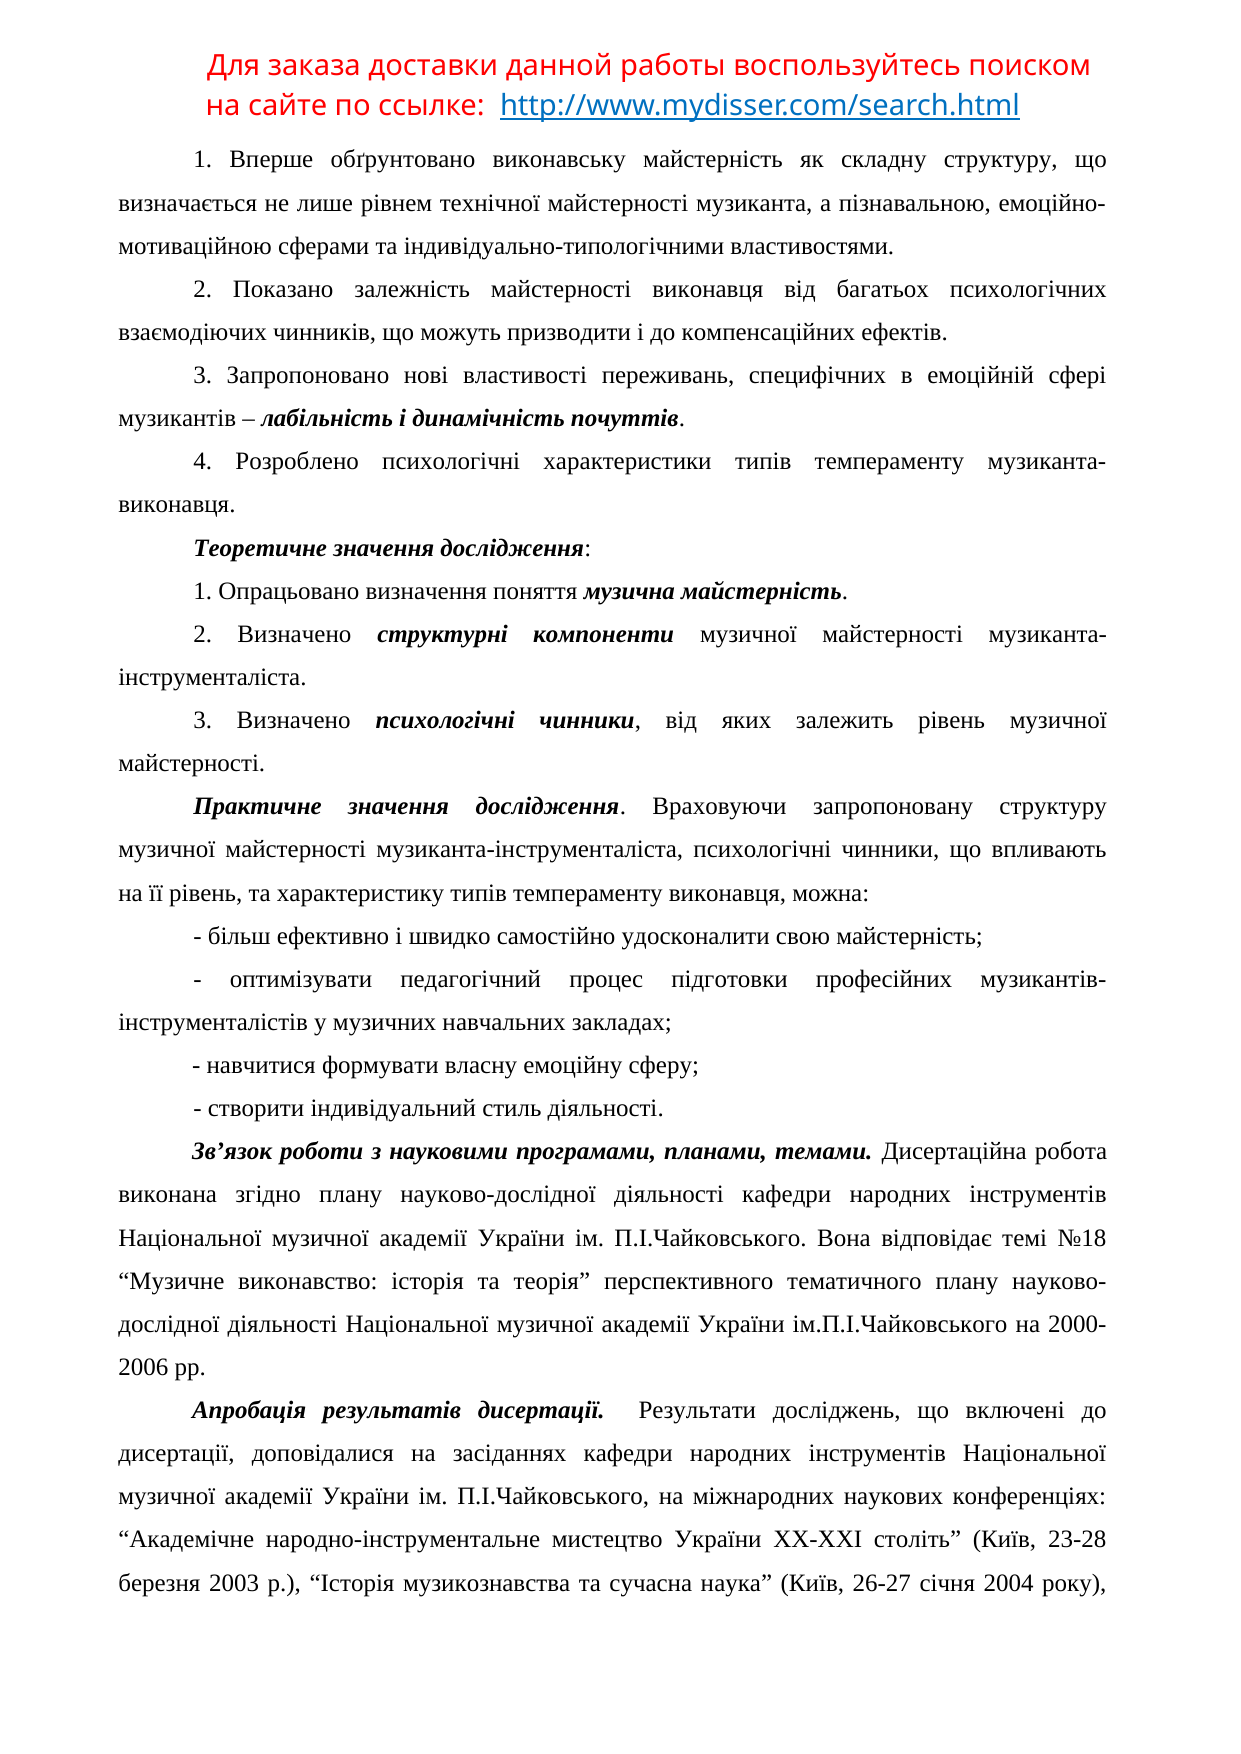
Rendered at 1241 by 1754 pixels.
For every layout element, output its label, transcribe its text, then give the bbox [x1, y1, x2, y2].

text - оптимізувати педагогічний процес підготовки професійних музикантів-інструменталістів у музичних навчальних закладах; [118, 964, 1107, 1036]
text 3. Визначено психологічні чинники, від яких залежить рівень музичної майстерності. [118, 705, 1107, 777]
text Теоретичне значення дослідження: [118, 533, 1107, 561]
text 4. Розроблено психологічні характеристики типів темпераменту музиканта-виконавця. [118, 446, 1107, 518]
text 2. Визначено структурні компоненти музичної майстерності музиканта-інструменталіста. [118, 619, 1107, 691]
text 1. Вперше обґрунтовано виконавську майстерність як складну структуру, що визначається не лише рівнем технічної майстерності музиканта, а пізнавальною, емоційно-мотиваційною сферами та індивідуально-типологічними властивостями. [118, 144, 1107, 259]
text - створити індивідуальний стиль діяльності. [118, 1093, 1107, 1122]
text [118, 1395, 1107, 1596]
text 2. Показано залежність майстерності виконавця від багатьох психологічних взаємодіючих чинників, що можуть призводити і до компенсаційних ефектів. [118, 274, 1107, 346]
text - навчитися формувати власну емоційну сферу; [118, 1050, 1107, 1079]
text Практичне значення дослідження. Враховуючи запропоновану структуру музичної майстерності музиканта-інструменталіста, психологічні чинники, що впливають на її рівень, та характеристику типів темпераменту виконавця, можна: [118, 791, 1107, 906]
text 3. Запропоновано нові властивості переживань, специфічних в емоційній сфері музикантів – лабільність і динамічність почуттів. [118, 360, 1107, 432]
text 1. Опрацьовано визначення поняття музична майстерність. [118, 576, 1107, 604]
text - більш ефективно і швидко самостійно удосконалити свою майстерність; [118, 921, 1107, 949]
text Зв’язок роботи з науковими програмами, планами, темами. Дисертаційна робота виконана згідно плану науково-дослідної діяльності кафедри народних інструментів Національної музичної академії України ім. П.І.Чайковського. Вона відповідає темі №18 “Музичне виконавство: історія та теорія” перспективного тематичного плану науково-дослідної діяльності Національної музичної академії України ім.П.І.Чайковського на 2000-2006 рр. [118, 1136, 1107, 1381]
